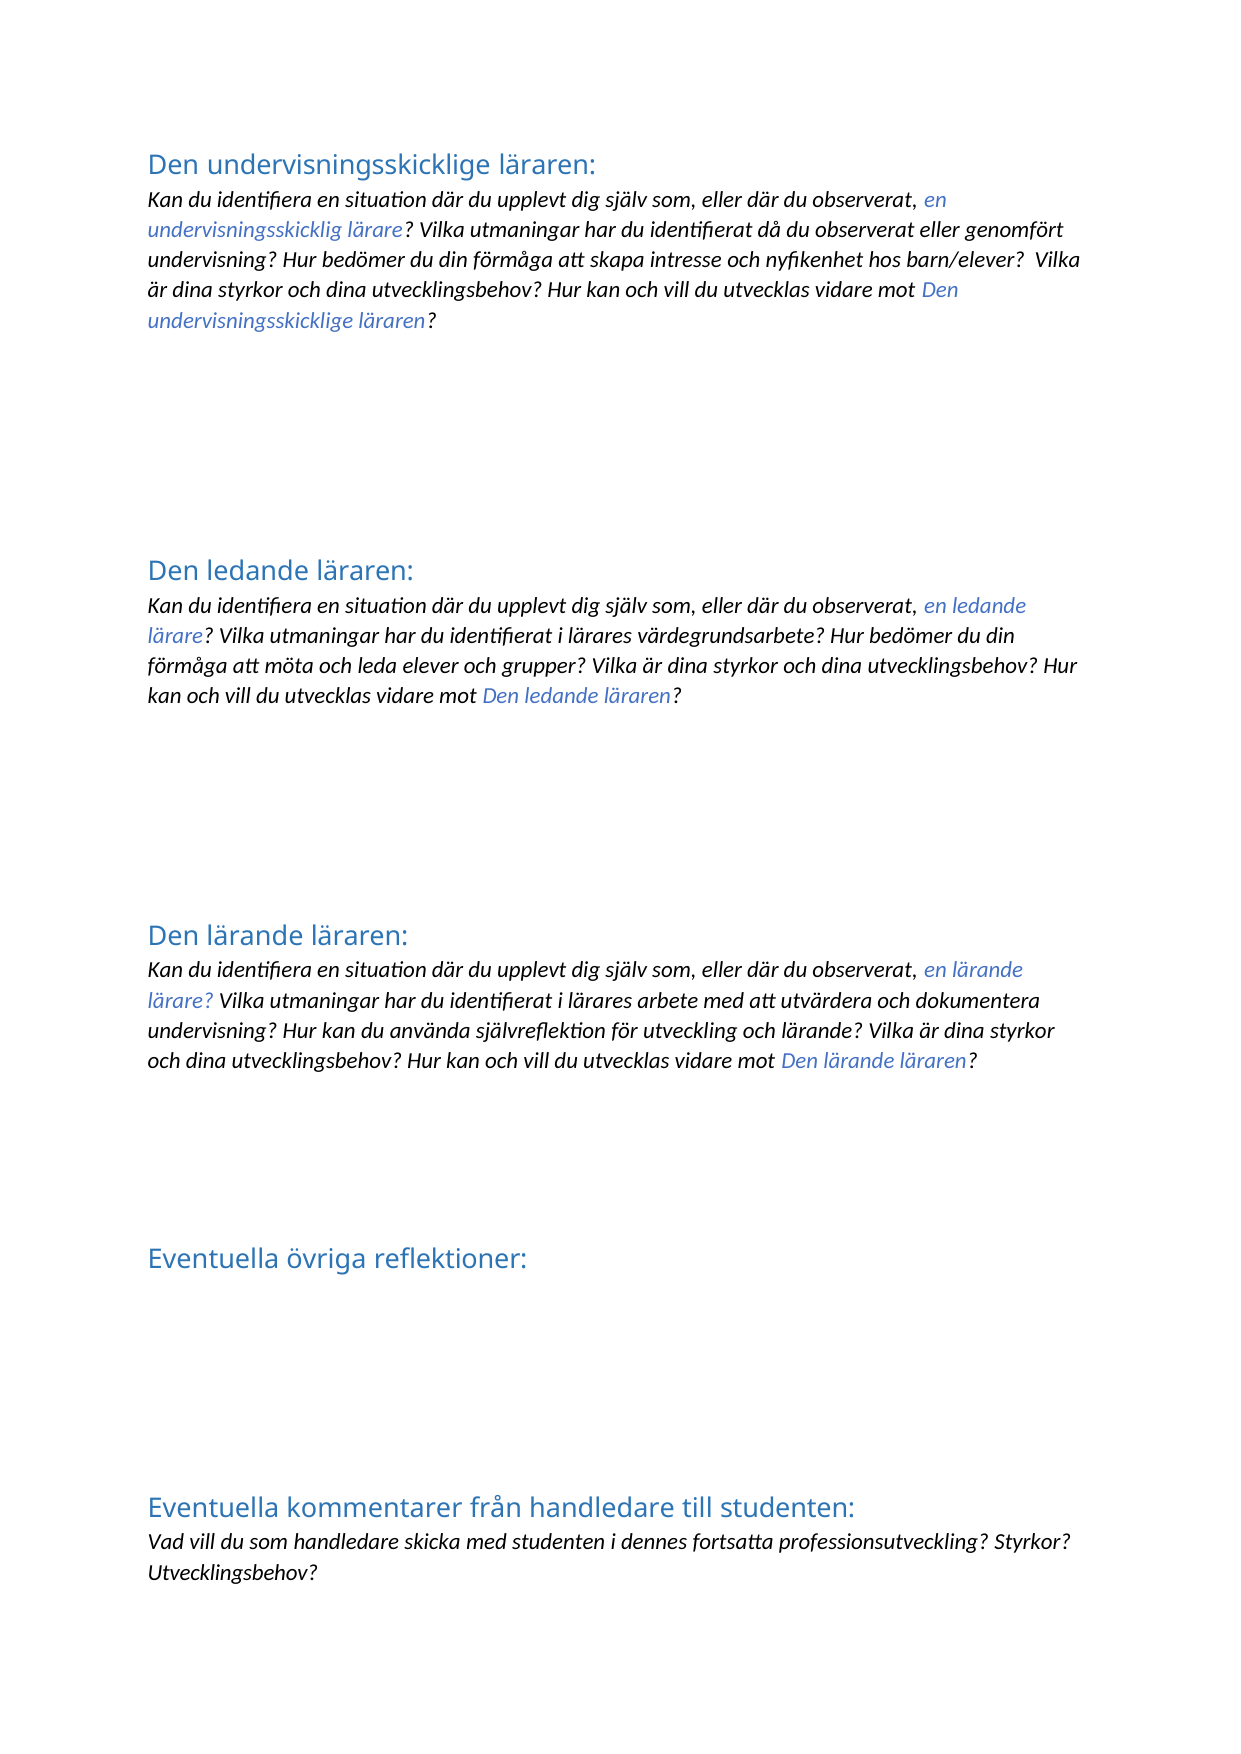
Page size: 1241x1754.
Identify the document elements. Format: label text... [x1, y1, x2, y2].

text Eventuella kommentarer från handledare till studenten: [147, 1488, 1094, 1525]
text Kan du identifiera en situation där du upplevt dig själv som, eller där du observerat, en lärande lärare? Vilka utmaningar har du identifierat i lärares arbete med att utvärdera och dokumentera undervisning? Hur kan du använda självreflektion för utveckling och lärande? Vilka är dina styrkor och dina utvecklingsbehov? Hur kan och vill du utvecklas vidare mot Den lärande läraren? [147, 956, 1081, 1074]
subtitle Den undervisningsskicklige läraren: [147, 146, 1094, 183]
subtitle Den ledande läraren: [147, 552, 1094, 588]
text Kan du identifiera en situation där du upplevt dig själv som, eller där du observerat, en undervisningsskicklig lärare? Vilka utmaningar har du identifierat då du observerat eller genomfört undervisning? Hur bedömer du din förmåga att skapa intresse och nyfikenhet hos barn/elever? Vilka är dina styrkor och dina utvecklingsbehov? Hur kan och vill du utvecklas vidare mot Den undervisningsskicklige läraren? [147, 185, 1081, 334]
subtitle Eventuella övriga reflektioner: [147, 1239, 1094, 1276]
text Kan du identifiera en situation där du upplevt dig själv som, eller där du observerat, en ledande lärare? Vilka utmaningar har du identifierat i lärares värdegrundsarbete? Hur bedömer du din förmåga att möta och leda elever och grupper? Vilka är dina styrkor och dina utvecklingsbehov? Hur kan och vill du utvecklas vidare mot Den ledande läraren? [147, 591, 1081, 709]
subtitle Den lärande läraren: [147, 916, 1094, 953]
text Vad vill du som handledare skicka med studenten i dennes fortsatta professionsutveckling? Styrkor? Utvecklingsbehov? [147, 1527, 1094, 1586]
